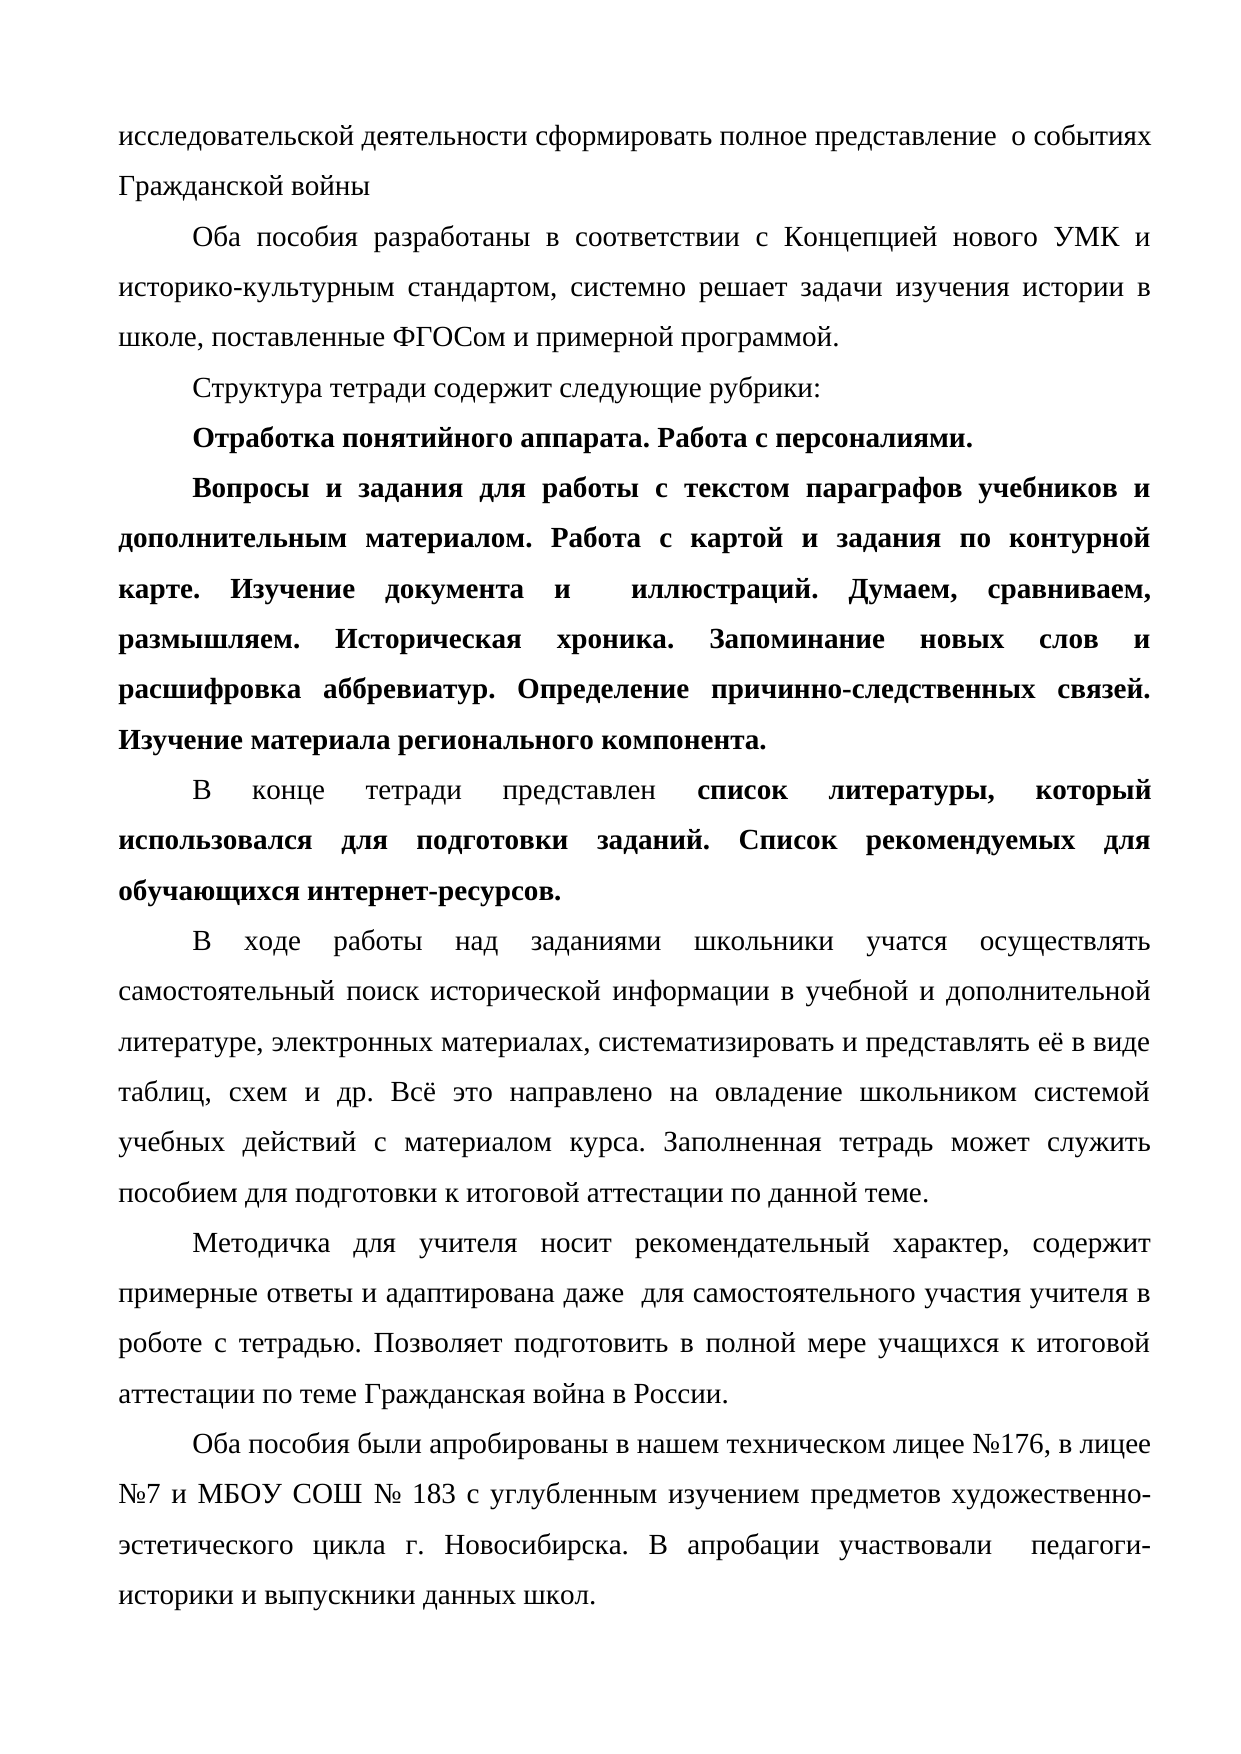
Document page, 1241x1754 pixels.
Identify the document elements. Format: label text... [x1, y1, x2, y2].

text Методичка для учителя носит рекомендательный характер, содержит примерные ответы и адаптирована даже для самостоятельного участия учителя в роботе с тетрадью. Позволяет подготовить в полной мере учащихся к итоговой аттестации по теме Гражданская война в России. [118, 1225, 1152, 1409]
text Вопросы и задания для работы с текстом параграфов учебников и дополнительным материалом. Работа с картой и задания по контурной карте. Изучение документа и иллюстраций. Думаем, сравниваем, размышляем. Историческая хроника. Запоминание новых слов и расшифровка аббревиатур. Определение причинно-следственных связей. Изучение материала регионального компонента. [118, 470, 1152, 755]
text Структура тетради содержит следующие рубрики: [118, 370, 1152, 403]
text В ходе работы над заданиями школьники учатся осуществлять самостоятельный поиск исторической информации в учебной и дополнительной литературе, электронных материалах, систематизировать и представлять её в виде таблиц, схем и др. Всё это направлено на овладение школьником системой учебных действий с материалом курса. Заполненная тетрадь может служить пособием для подготовки к итоговой аттестации по данной теме. [118, 923, 1152, 1208]
text Оба пособия разработаны в соответствии с Концепцией нового УМК и историко-культурным стандартом, системно решает задачи изучения истории в школе, поставленные ФГОСом и примерной программой. [118, 219, 1152, 353]
text Оба пособия были апробированы в нашем техническом лицее №176, в лицее №7 и МБОУ СОШ № 183 с углубленным изучением предметов художественно-эстетического цикла г. Новосибирска. В апробации участвовали педагоги-историки и выпускники данных школ. [118, 1426, 1152, 1611]
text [118, 118, 1152, 202]
text В конце тетради представлен список литературы, который использовался для подготовки заданий. Список рекомендуемых для обучающихся интернет-ресурсов. [118, 772, 1152, 906]
text Отработка понятийного аппарата. Работа с персоналиями. [118, 420, 1152, 453]
